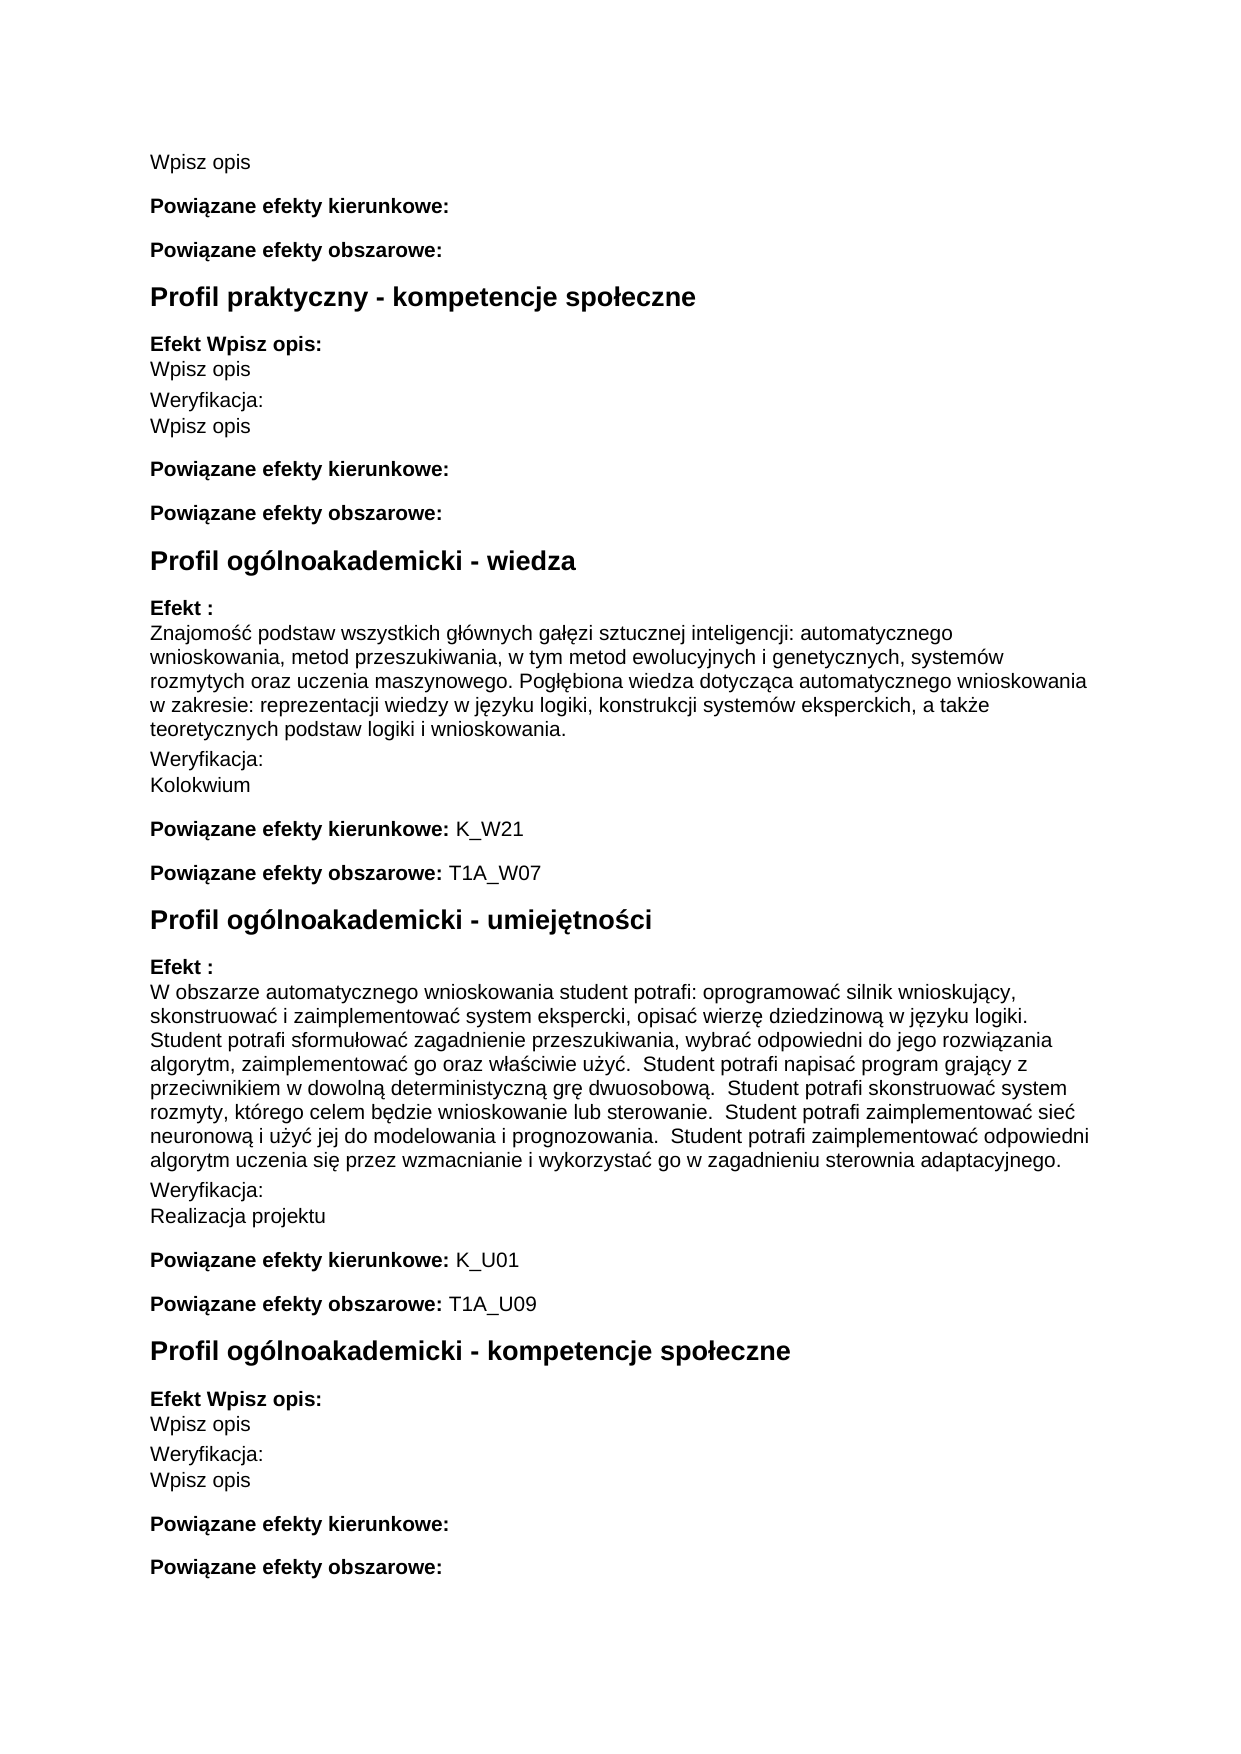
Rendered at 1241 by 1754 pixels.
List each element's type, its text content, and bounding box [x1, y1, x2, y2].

text Efekt Wpisz opis: [150, 1386, 1090, 1410]
text Powiązane efekty kierunkowe: [150, 194, 1090, 218]
text Wpisz opis [150, 1411, 1090, 1435]
text Weryfikacja: [150, 1178, 1090, 1202]
text Powiązane efekty obszarowe: [150, 237, 1090, 261]
text Powiązane efekty obszarowe: [150, 501, 1090, 525]
text Powiązane efekty kierunkowe: K_U01 [150, 1248, 1090, 1272]
text Efekt : [150, 596, 1090, 620]
text Kolokwium [150, 773, 1090, 797]
subtitle Profil ogólnoakademicki - umiejętności [150, 904, 1090, 935]
text Wpisz opis [150, 413, 1090, 437]
subtitle Profil ogólnoakademicki - kompetencje społeczne [150, 1335, 1090, 1367]
subtitle Profil praktyczny - kompetencje społeczne [150, 281, 1090, 312]
text Powiązane efekty obszarowe: [150, 1555, 1090, 1579]
text Weryfikacja: [150, 747, 1090, 771]
text W obszarze automatycznego wnioskowania student potrafi: oprogramować silnik wnioskujący, skonstruować i zaimplementować system ekspercki, opisać wierzę dziedzinową w języku logiki. Student potrafi sformułować zagadnienie przeszukiwania, wybrać odpowiedni do jego rozwiązania algorytm, zaimplementować go oraz właściwie użyć. Student potrafi napisać program grający z przeciwnikiem w dowolną deterministyczną grę dwuosobową. Student potrafi skonstruować system rozmyty, którego celem będzie wnioskowanie lub sterowanie. Student potrafi zaimplementować sieć neuronową i użyć jej do modelowania i prognozowania. Student potrafi zaimplementować odpowiedni algorytm uczenia się przez wzmacnianie i wykorzystać go w zagadnieniu sterownia adaptacyjnego. [150, 980, 1090, 1172]
text Powiązane efekty kierunkowe: [150, 1511, 1090, 1535]
text Powiązane efekty kierunkowe: [150, 457, 1090, 481]
text Wpisz opis [150, 150, 1090, 174]
text Efekt : [150, 955, 1090, 979]
subtitle Profil ogólnoakademicki - wiedza [150, 545, 1090, 576]
text Realizacja projektu [150, 1204, 1090, 1228]
text Powiązane efekty kierunkowe: K_W21 [150, 817, 1090, 841]
text Weryfikacja: [150, 387, 1090, 411]
text Wpisz opis [150, 1468, 1090, 1492]
text Efekt Wpisz opis: [150, 332, 1090, 356]
text Weryfikacja: [150, 1442, 1090, 1466]
text Wpisz opis [150, 357, 1090, 381]
text Znajomość podstaw wszystkich głównych gałęzi sztucznej inteligencji: automatycznego wnioskowania, metod przeszukiwania, w tym metod ewolucyjnych i genetycznych, systemów rozmytych oraz uczenia maszynowego. Pogłębiona wiedza dotycząca automatycznego wnioskowania w zakresie: reprezentacji wiedzy w języku logiki, konstrukcji systemów eksperckich, a także teoretycznych podstaw logiki i wnioskowania. [150, 621, 1090, 741]
text Powiązane efekty obszarowe: T1A_W07 [150, 860, 1090, 884]
text Powiązane efekty obszarowe: T1A_U09 [150, 1292, 1090, 1316]
